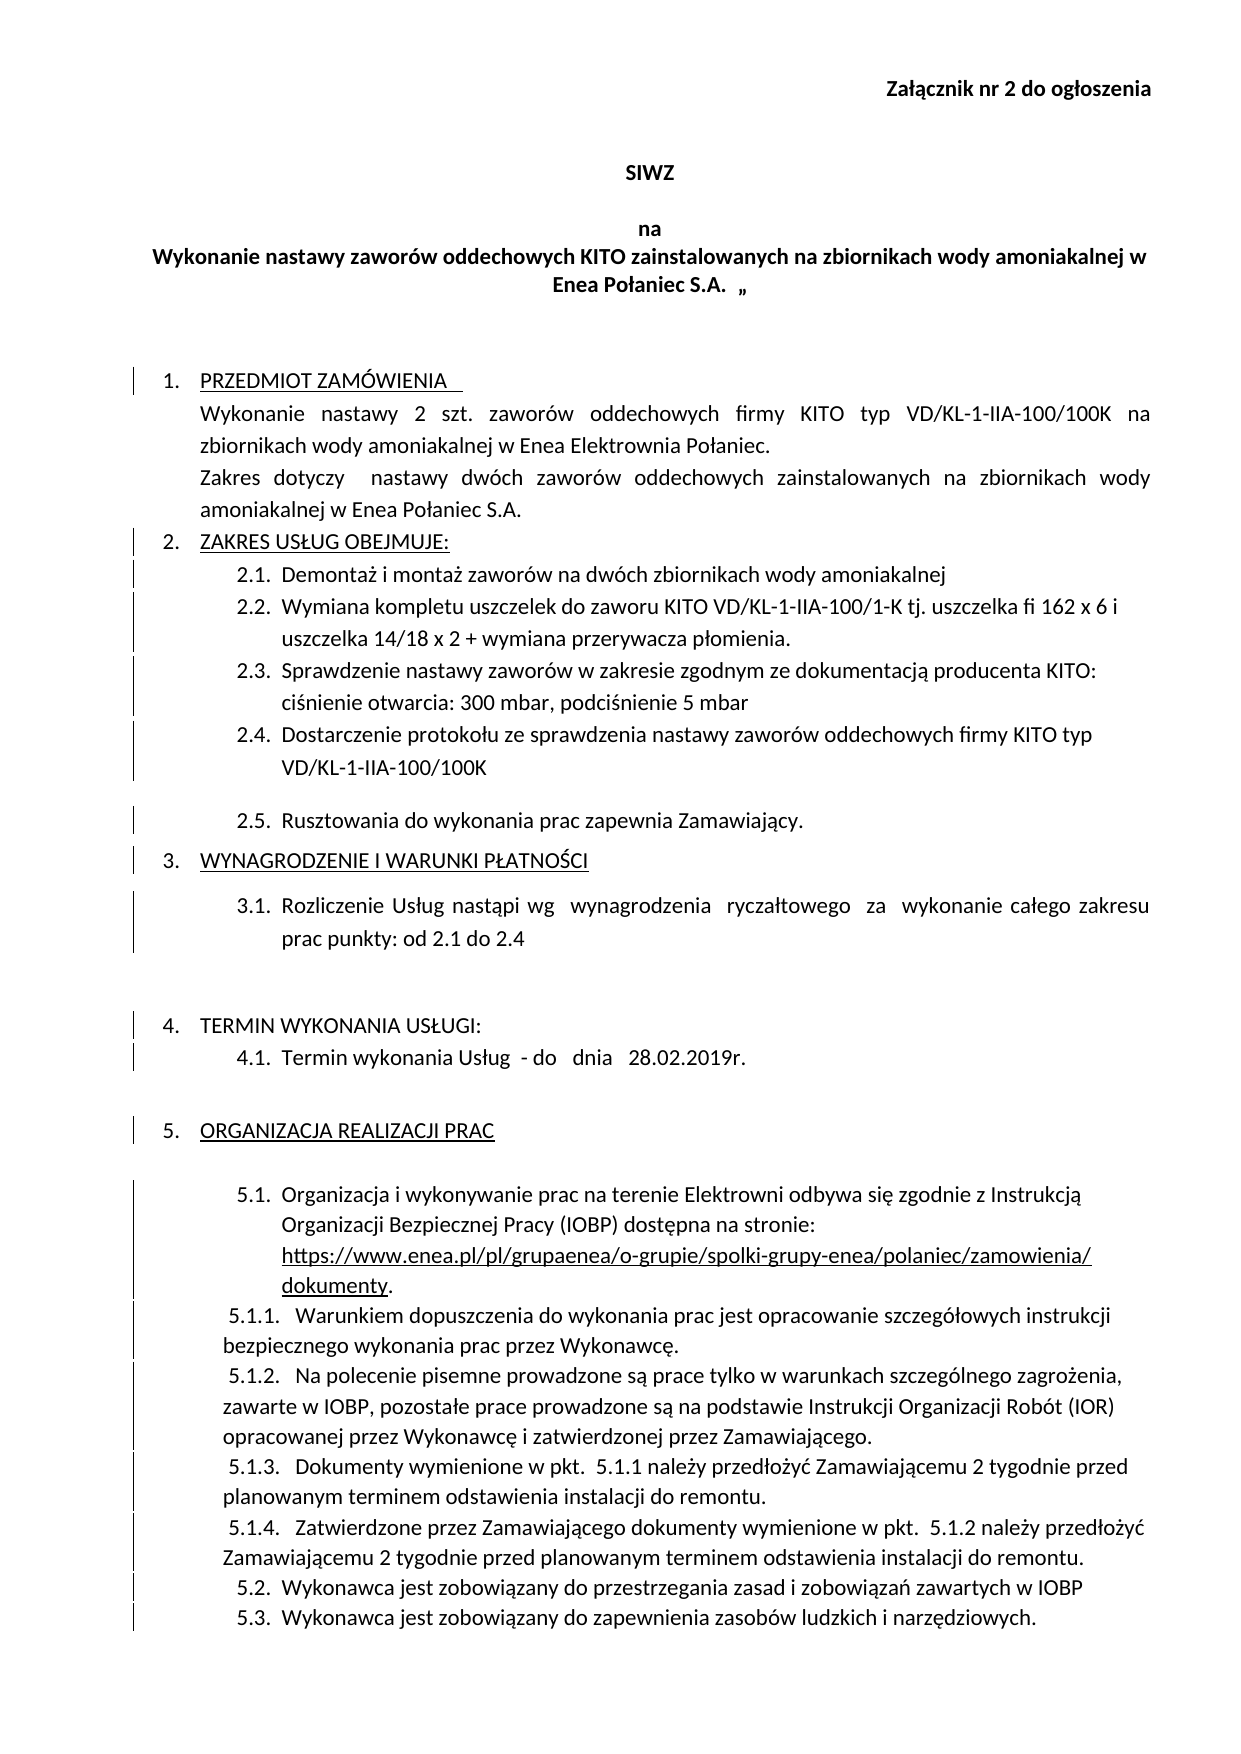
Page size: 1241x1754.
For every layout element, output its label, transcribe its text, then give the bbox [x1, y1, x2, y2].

list Wymiana kompletu uszczelek do zaworu KITO VD/KL-1-IIA-100/1-K tj. uszczelka fi 162 x 6 i uszczelka 14/18 x 2 + wymiana przerywacza płomienia. [236, 592, 1152, 652]
list Dostarczenie protokołu ze sprawdzenia nastawy zaworów oddechowych firmy KITO typ VD/KL-1-IIA-100/100K [236, 721, 1152, 781]
list Organizacja i wykonywanie prac na terenie Elektrowni odbywa się zgodnie z Instrukcją Organizacji Bezpiecznej Pracy (IOBP) dostępna na stronie: https://www.enea.pl/pl/grupaenea/o-grupie/spolki-grupy-enea/polaniec/zamowienia/dokumenty. [236, 1180, 1152, 1299]
list Dokumenty wymienione w pkt. 5.1.1 należy przedłożyć Zamawiającemu 2 tygodnie przed planowanym terminem odstawienia instalacji do remontu. [223, 1452, 1152, 1511]
list PRZEDMIOT ZAMÓWIENIA [162, 367, 1152, 394]
list ORGANIZACJA REALIZACJI PRAC [162, 1116, 1152, 1144]
list Rusztowania do wykonania prac zapewnia Zamawiający. [236, 806, 1152, 834]
text na [148, 214, 1152, 242]
list ZAKRES USŁUG OBEJMUJE: [162, 527, 1152, 556]
list TERMIN WYKONANIA USŁUGI: [162, 1011, 1152, 1039]
text Wykonanie nastawy zaworów oddechowych KITO zainstalowanych na zbiornikach wody amoniakalnej w Enea Połaniec S.A. „ [148, 242, 1152, 298]
list Wykonawca jest zobowiązany do przestrzegania zasad i zobowiązań zawartych w IOBP [236, 1573, 1152, 1601]
text Załącznik nr 2 do ogłoszenia [148, 74, 1152, 102]
list Zatwierdzone przez Zamawiającego dokumenty wymienione w pkt. 5.1.2 należy przedłożyć Zamawiającemu 2 tygodnie przed planowanym terminem odstawienia instalacji do remontu. [223, 1513, 1152, 1571]
list Sprawdzenie nastawy zaworów w zakresie zgodnym ze dokumentacją producenta KITO: ciśnienie otwarcia: 300 mbar, podciśnienie 5 mbar [236, 656, 1152, 716]
list Warunkiem dopuszczenia do wykonania prac jest opracowanie szczegółowych instrukcji bezpiecznego wykonania prac przez Wykonawcę. [223, 1301, 1152, 1359]
subtitle Termin wykonania Usług - do dnia 28.02.2019r. [236, 1043, 1152, 1071]
subtitle Rozliczenie Usług nastąpi wg wynagrodzenia ryczałtowego za wykonanie całego zakresu prac punkty: od 2.1 do 2.4 [236, 891, 1152, 953]
list Demontaż i montaż zaworów na dwóch zbiornikach wody amoniakalnej [236, 560, 1152, 588]
list Na polecenie pisemne prowadzone są prace tylko w warunkach szczególnego zagrożenia, zawarte w IOBP, pozostałe prace prowadzone są na podstawie Instrukcji Organizacji Robót (IOR) opracowanej przez Wykonawcę i zatwierdzonej przez Zamawiającego. [223, 1362, 1152, 1450]
list Wykonanie nastawy 2 szt. zaworów oddechowych firmy KITO typ VD/KL-1-IIA-100/100K na zbiornikach wody amoniakalnej w Enea Elektrownia Połaniec. [200, 399, 1152, 459]
text SIWZ [148, 158, 1152, 186]
list WYNAGRODZENIE I WARUNKI PŁATNOŚCI [162, 846, 1152, 874]
list Wykonawca jest zobowiązany do zapewnienia zasobów ludzkich i narzędziowych. [236, 1603, 1152, 1631]
list Zakres dotyczy nastawy dwóch zaworów oddechowych zainstalowanych na zbiornikach wody amoniakalnej w Enea Połaniec S.A. [200, 463, 1152, 523]
